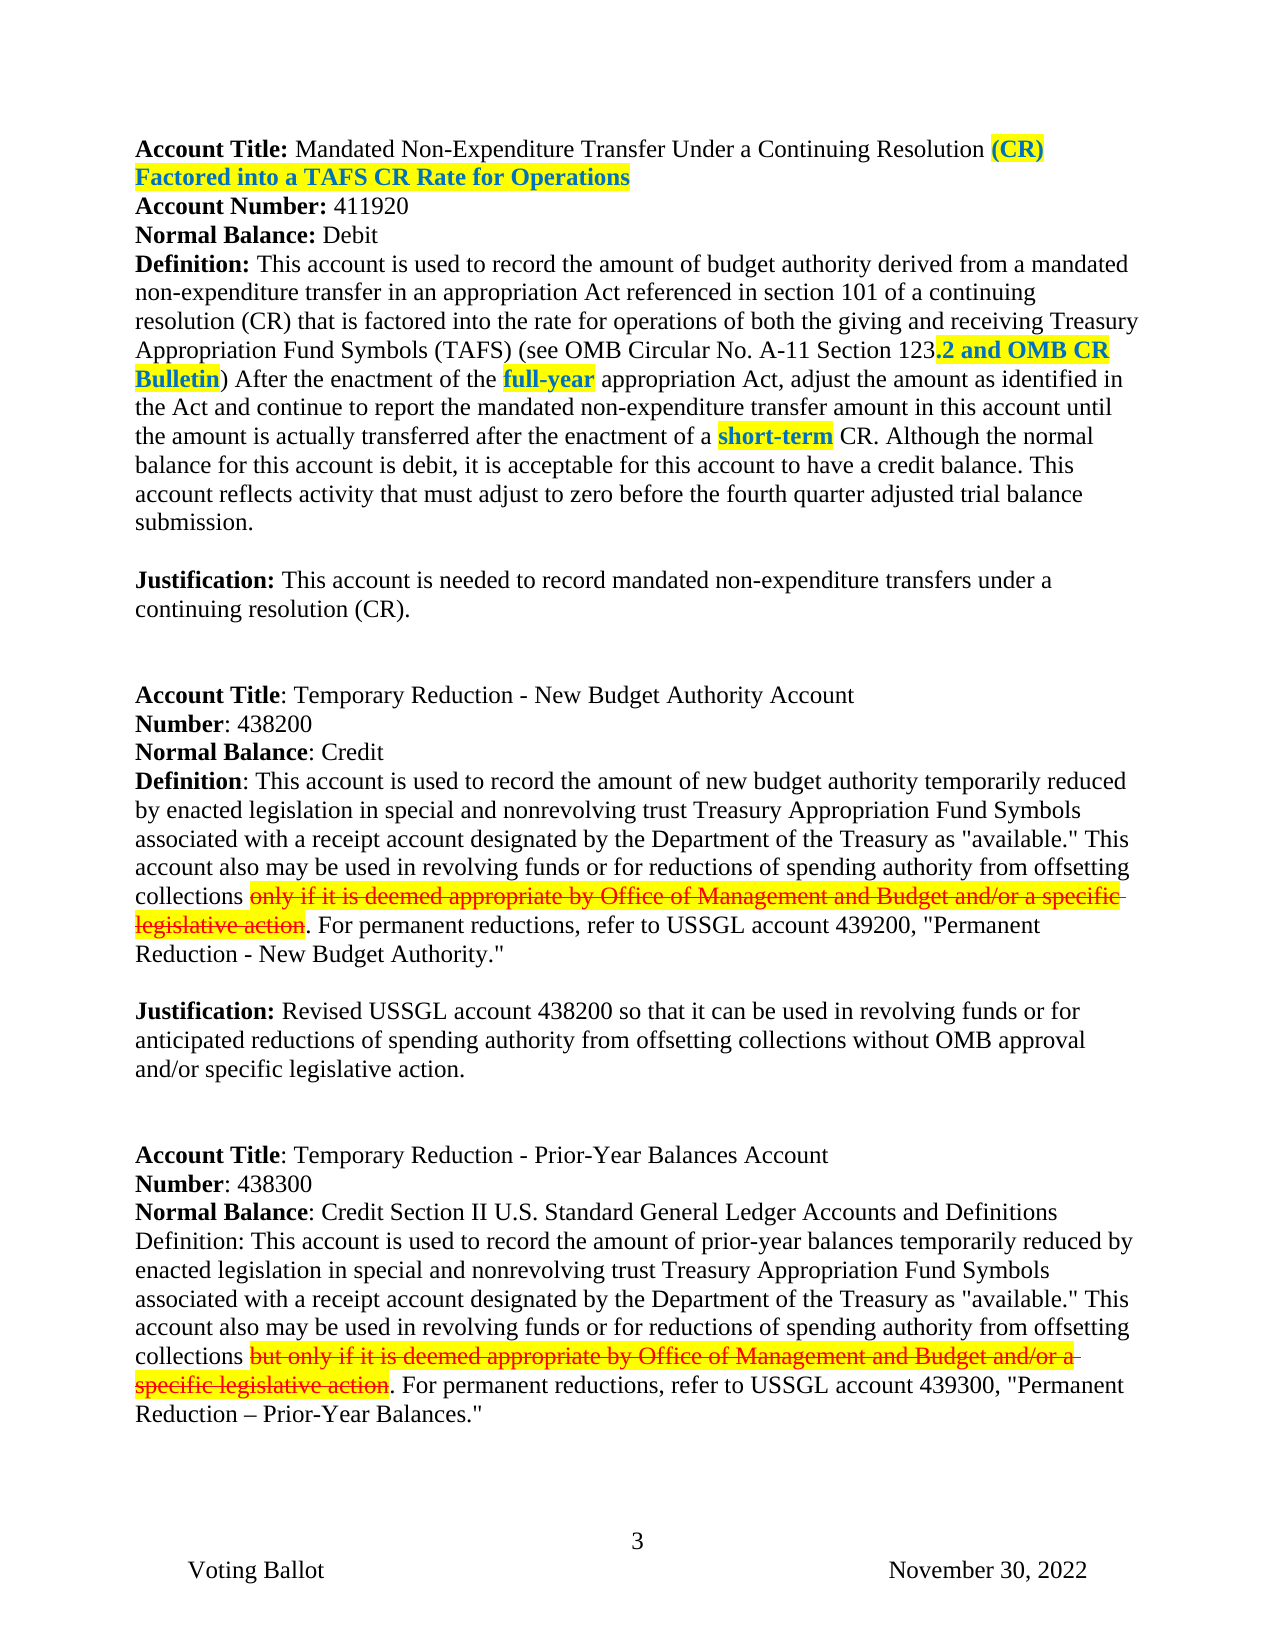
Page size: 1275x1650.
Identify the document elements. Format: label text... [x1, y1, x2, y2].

text non‐expenditure transfer in an appropriation Act referenced in section 101 of a continuing resolution (CR) that is factored into the rate for operations of both the giving and receiving Treasury Appropriation Fund Symbols (TAFS) (see OMB Circular No. A‐11 Section 123.2 and OMB CR Bulletin) After the enactment of the full‐year appropriation Act, adjust the amount as identified in the Act and continue to report the mandated non‐expenditure transfer amount in this account until the amount is actually transferred after the enactment of a short‐term CR. Although the normal balance for this account is debit, it is acceptable for this account to have a credit balance. This account reflects activity that must adjust to zero before the fourth quarter adjusted trial balance submission. [135, 277, 1140, 536]
text Justification: Revised USSGL account 438200 so that it can be used in revolving funds or for anticipated reductions of spending authority from offsetting collections without OMB approval and/or specific legislative action. [135, 996, 1140, 1082]
text Definition: This account is used to record the amount of new budget authority temporarily reduced by enacted legislation in special and nonrevolving trust Treasury Appropriation Fund Symbols associated with a receipt account designated by the Department of the Treasury as "available." This account also may be used in revolving funds or for reductions of spending authority from offsetting collections only if it is deemed appropriate by Office of Management and Budget and/or a specific legislative action. For permanent reductions, refer to USSGL account 439200, "Permanent Reduction - New Budget Authority." [135, 766, 1140, 967]
text Definition: This account is used to record the amount of budget authority derived from a mandated [135, 249, 1140, 277]
text Account Title: Temporary Reduction - New Budget Authority Account [135, 680, 1140, 709]
text Normal Balance: Debit [135, 220, 1140, 249]
text Normal Balance: Credit Section II U.S. Standard General Ledger Accounts and Definitions Definition: This account is used to record the amount of prior-year balances temporarily reduced by enacted legislation in special and nonrevolving trust Treasury Appropriation Fund Symbols associated with a receipt account designated by the Department of the Treasury as "available." This account also may be used in revolving funds or for reductions of spending authority from offsetting collections but only if it is deemed appropriate by Office of Management and Budget and/or a specific legislative action. For permanent reductions, refer to USSGL account 439300, "Permanent Reduction – Prior-Year Balances." [135, 1197, 1140, 1427]
text Normal Balance: Credit [135, 737, 1140, 766]
text Number: 438300 [135, 1169, 1140, 1197]
text Number: 438200 [135, 709, 1140, 737]
text Account Title: Temporary Reduction - Prior-Year Balances Account [135, 1140, 1140, 1169]
text Account Number: 411920 [135, 191, 1140, 220]
text Justification: This account is needed to record mandated non‐expenditure transfers under a continuing resolution (CR). [135, 565, 1140, 622]
text Account Title: Mandated Non‐Expenditure Transfer Under a Continuing Resolution (CR) Factored into a TAFS CR Rate for Operations [135, 134, 1140, 191]
